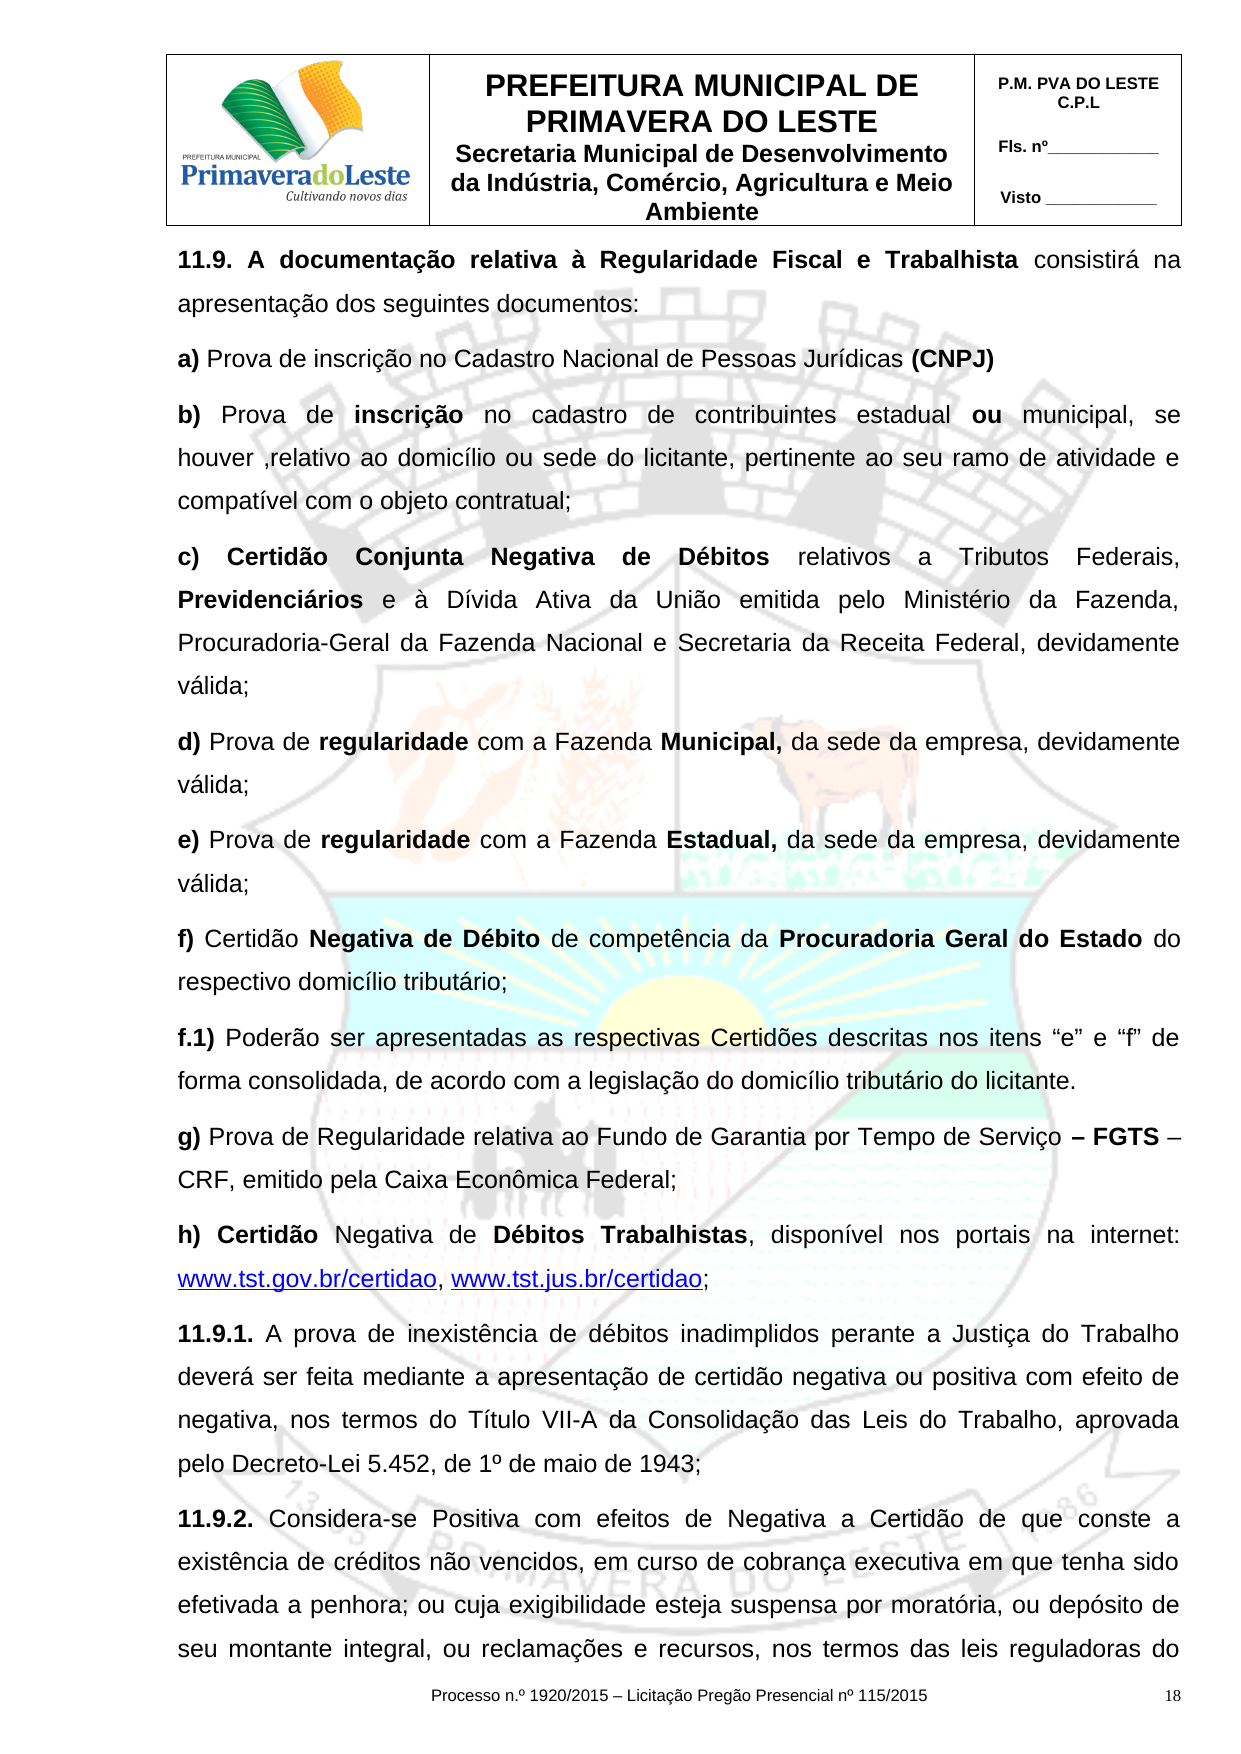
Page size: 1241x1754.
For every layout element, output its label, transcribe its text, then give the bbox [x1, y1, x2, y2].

text g) Prova de Regularidade relativa ao Fundo de Garantia por Tempo de Serviço – FGTS – CRF, emitido pela Caixa Econômica Federal; [177, 1122, 1181, 1194]
text h) Certidão Negativa de Débitos Trabalhistas, disponível nos portais na internet: www.tst.gov.br/certidao, www.tst.jus.br/certidao; [177, 1221, 1181, 1292]
text d) Prova de regularidade com a Fazenda Municipal, da sede da empresa, devidamente válida; [177, 727, 1181, 799]
text c) Certidão Conjunta Negativa de Débitos relativos a Tributos Federais, Previdenciários e à Dívida Ativa da União emitida pelo Ministério da Fazenda, Procuradoria-Geral da Fazenda Nacional e Secretaria da Receita Federal, devidamente válida; [177, 542, 1181, 700]
text e) Prova de regularidade com a Fazenda Estadual, da sede da empresa, devidamente válida; [177, 826, 1181, 897]
text 11.9.1. A prova de inexistência de débitos inadimplidos perante a Justiça do Trabalho deverá ser feita mediante a apresentação de certidão negativa ou positiva com efeito de negativa, nos termos do Título VII-A da Consolidação das Leis do Trabalho, aprovada pelo Decreto-Lei 5.452, de 1º de maio de 1943; [177, 1319, 1181, 1477]
text f.1) Poderão ser apresentadas as respectivas Certidões descritas nos itens “e” e “f” de forma consolidada, de acordo com a legislação do domicílio tributário do licitante. [177, 1023, 1181, 1095]
text 11.9. A documentação relativa à Regularidade Fiscal e Trabalhista consistirá na apresentação dos seguintes documentos: [177, 246, 1181, 317]
text f) Certidão Negativa de Débito de competência da Procuradoria Geral do Estado do respectivo domicílio tributário; [177, 924, 1181, 996]
picture [177, 54, 414, 207]
text b) Prova de inscrição no cadastro de contribuintes estadual ou municipal, se houver ,relativo ao domicílio ou sede do licitante, pertinente ao seu ramo de atividade e compatível com o objeto contratual; [177, 400, 1181, 515]
text a) Prova de inscrição no Cadastro Nacional de Pessoas Jurídicas (CNPJ) [177, 344, 1181, 373]
